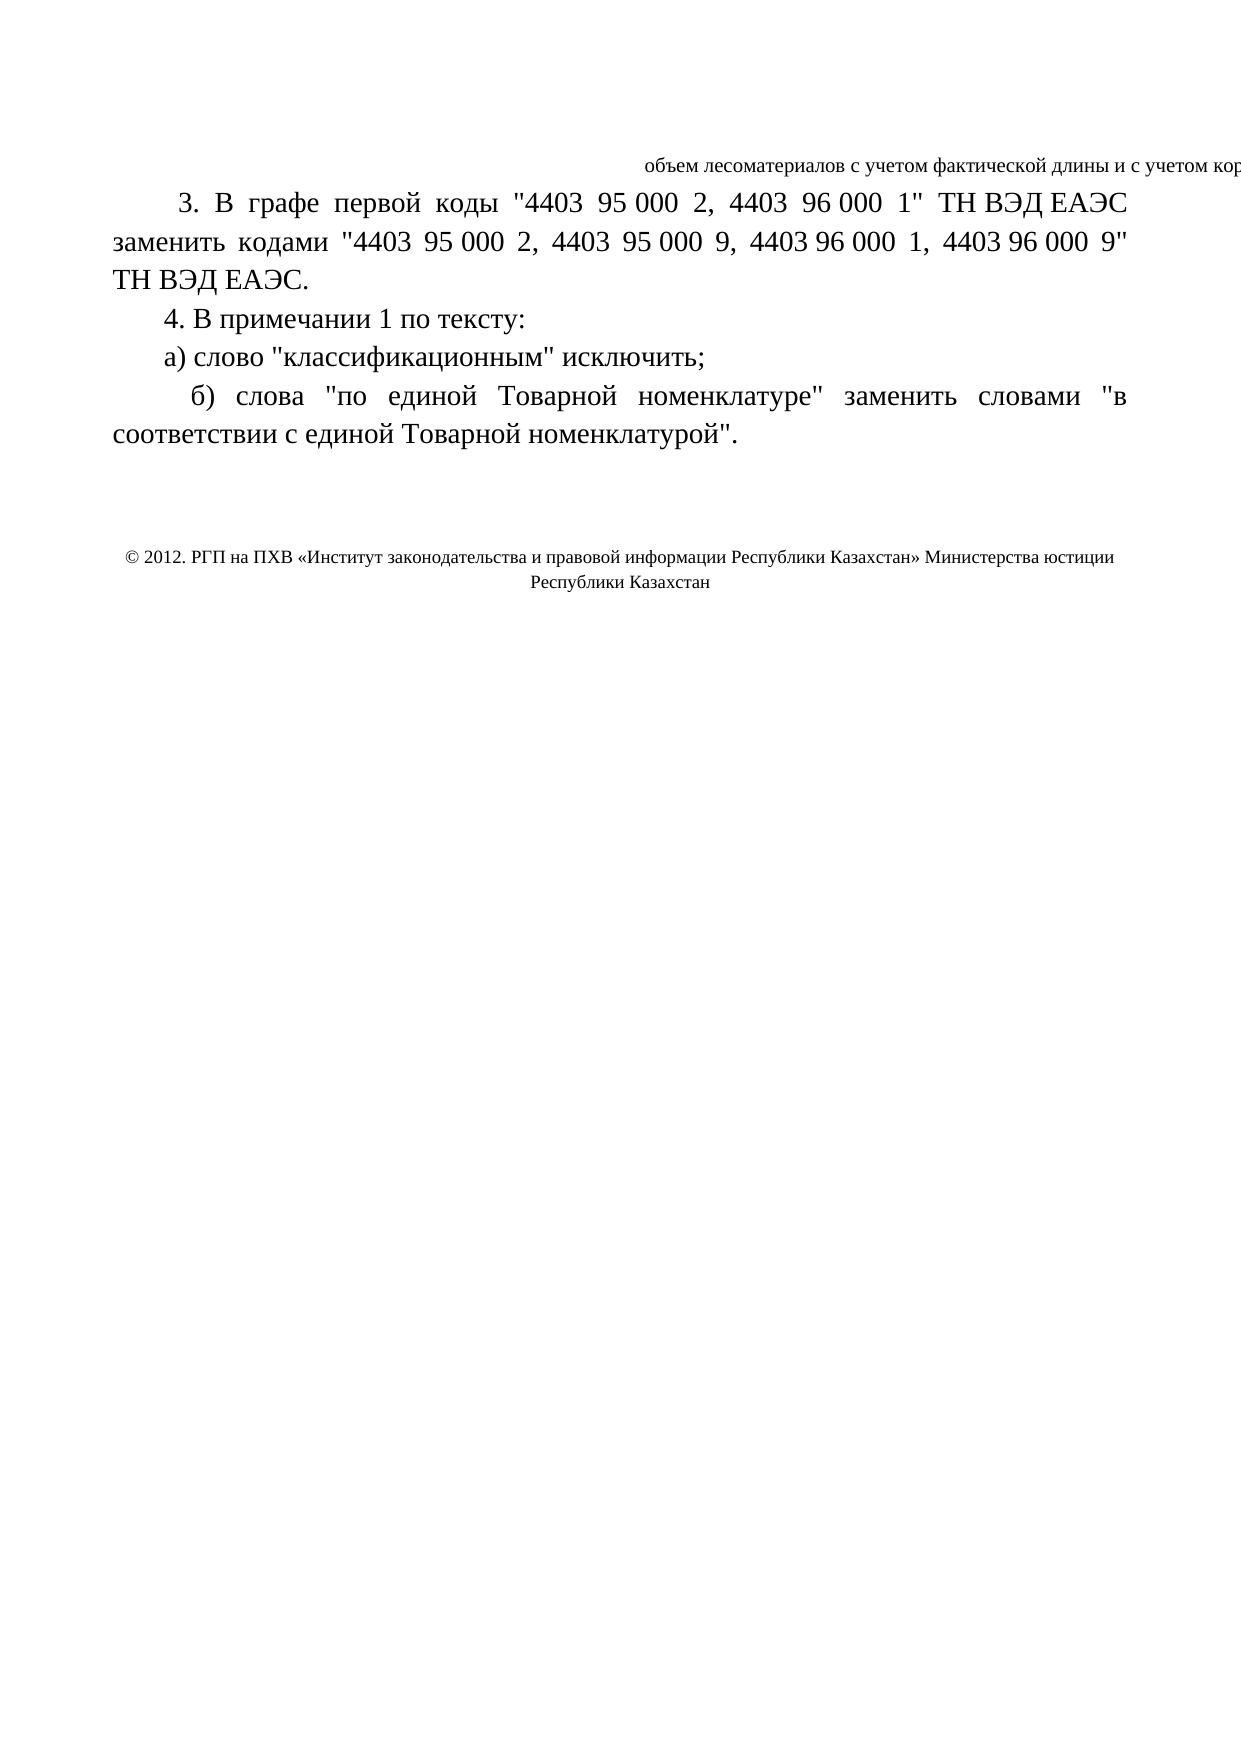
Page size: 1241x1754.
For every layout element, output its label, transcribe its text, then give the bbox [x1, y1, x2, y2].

text © 2012. РГП на ПХВ «Институт законодательства и правовой информации Республики Казахстан» Министерства юстиции Республики Казахстан [112, 546, 1128, 592]
text а) слово "классификационным" исключить; [112, 339, 1128, 373]
table_cell объем лесоматериалов с учетом фактической длины и с учетом коры (м3)". [641, 150, 1240, 185]
text 4. В примечании 1 по тексту: [112, 301, 1128, 334]
text б) слова "по единой Товарной номенклатуре" заменить словами "в соответствии с единой Товарной номенклатурой". [112, 378, 1128, 450]
text 3. В графе первой коды "4403 95 000 2, 4403 96 000 1" ТН ВЭД ЕАЭС заменить кодами "4403 95 000 2, 4403 95 000 9, 4403 96 000 1, 4403 96 000 9" ТН ВЭД ЕАЭС. [112, 185, 1128, 296]
